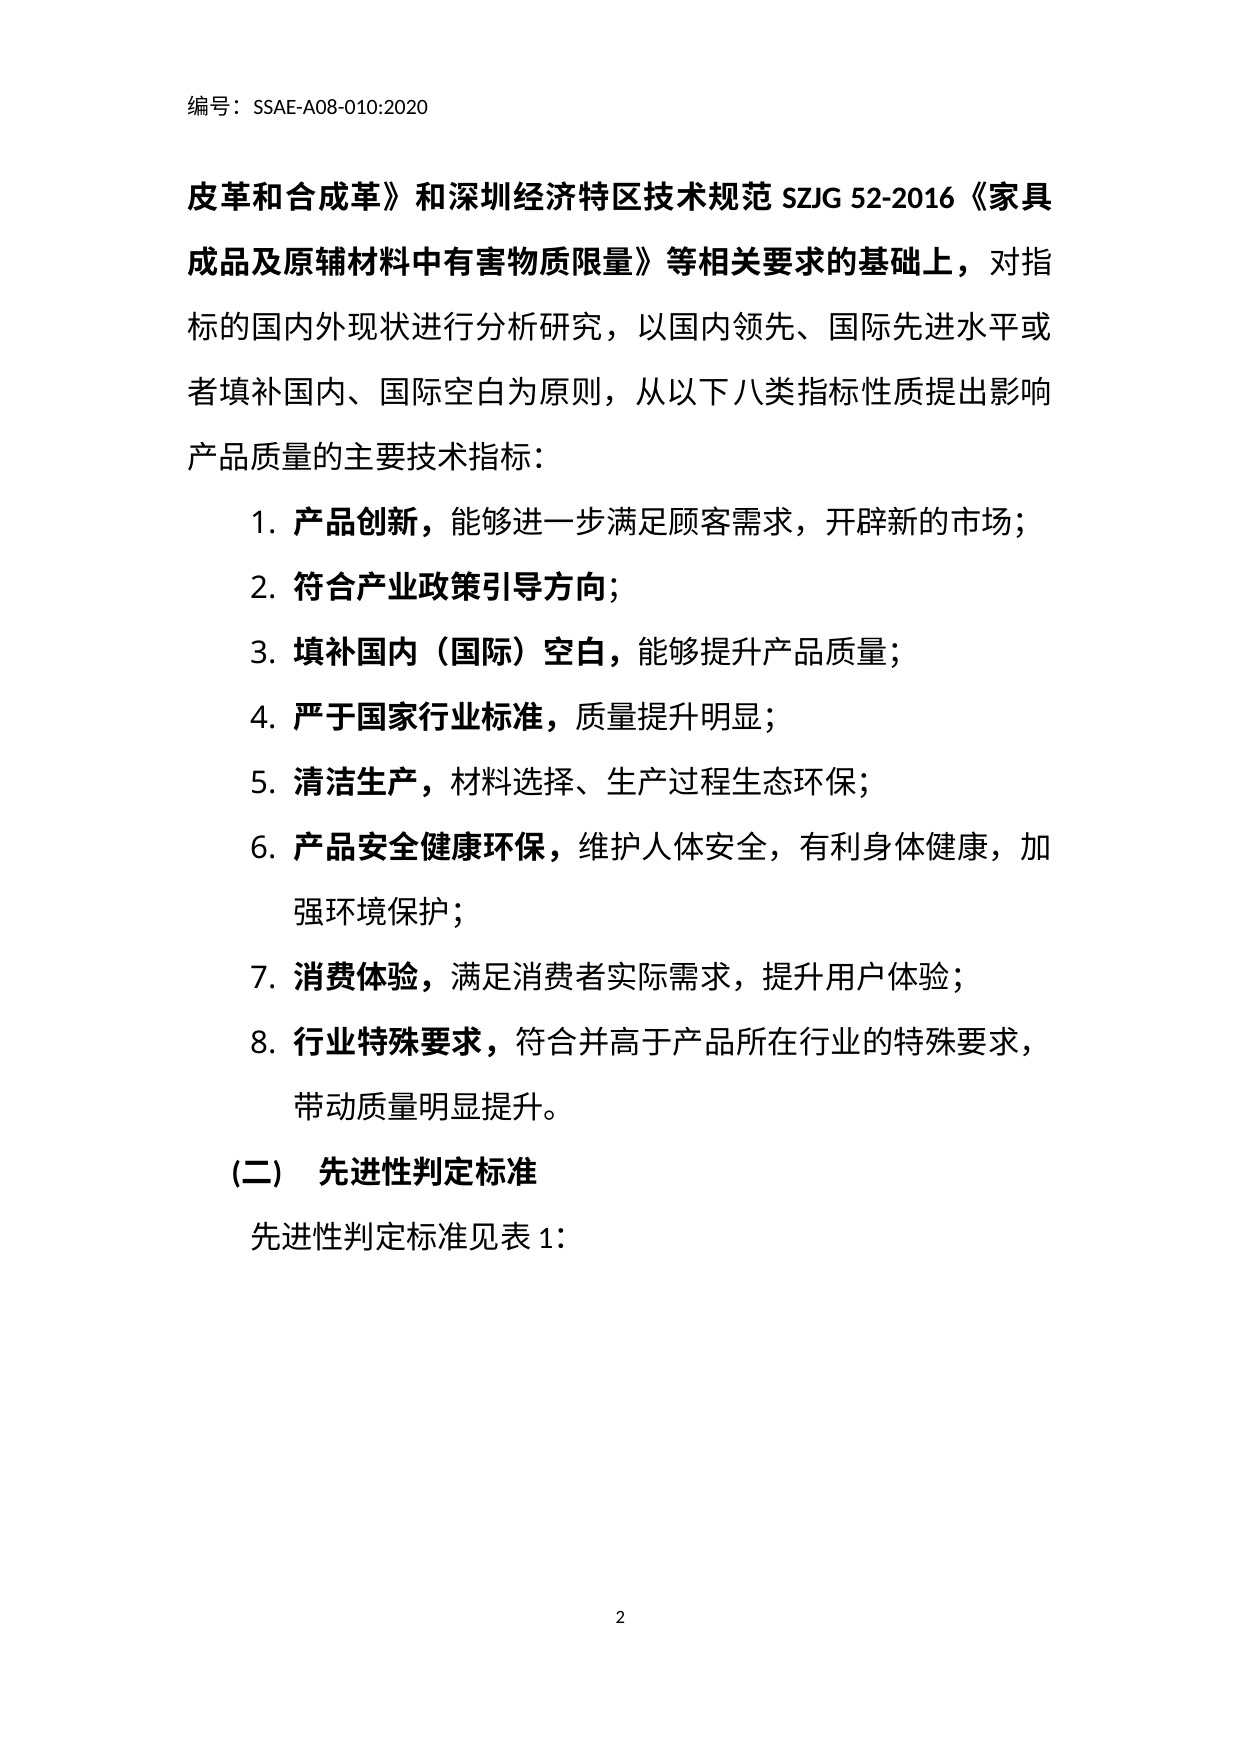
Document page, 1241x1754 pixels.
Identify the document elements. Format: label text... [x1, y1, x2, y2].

list 行业特殊要求，符合并高于产品所在行业的特殊要求，带动质量明显提升。 [250, 1007, 1053, 1137]
list 先进性判定标准 [231, 1137, 1053, 1202]
list 消费体验，满足消费者实际需求，提升用户体验； [250, 942, 1053, 1007]
list 符合产业政策引导方向； [250, 552, 1053, 617]
list 严于国家行业标准，质量提升明显； [250, 682, 1053, 747]
list 产品安全健康环保，维护人体安全，有利身体健康，加强环境保护； [250, 812, 1053, 942]
list 清洁生产，材料选择、生产过程生态环保； [250, 747, 1053, 812]
list 产品创新，能够进一步满足顾客需求，开辟新的市场； [250, 487, 1053, 552]
list 填补国内（国际）空白，能够提升产品质量； [250, 617, 1053, 682]
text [187, 162, 1053, 487]
text 先进性判定标准见表1： [187, 1202, 1053, 1267]
